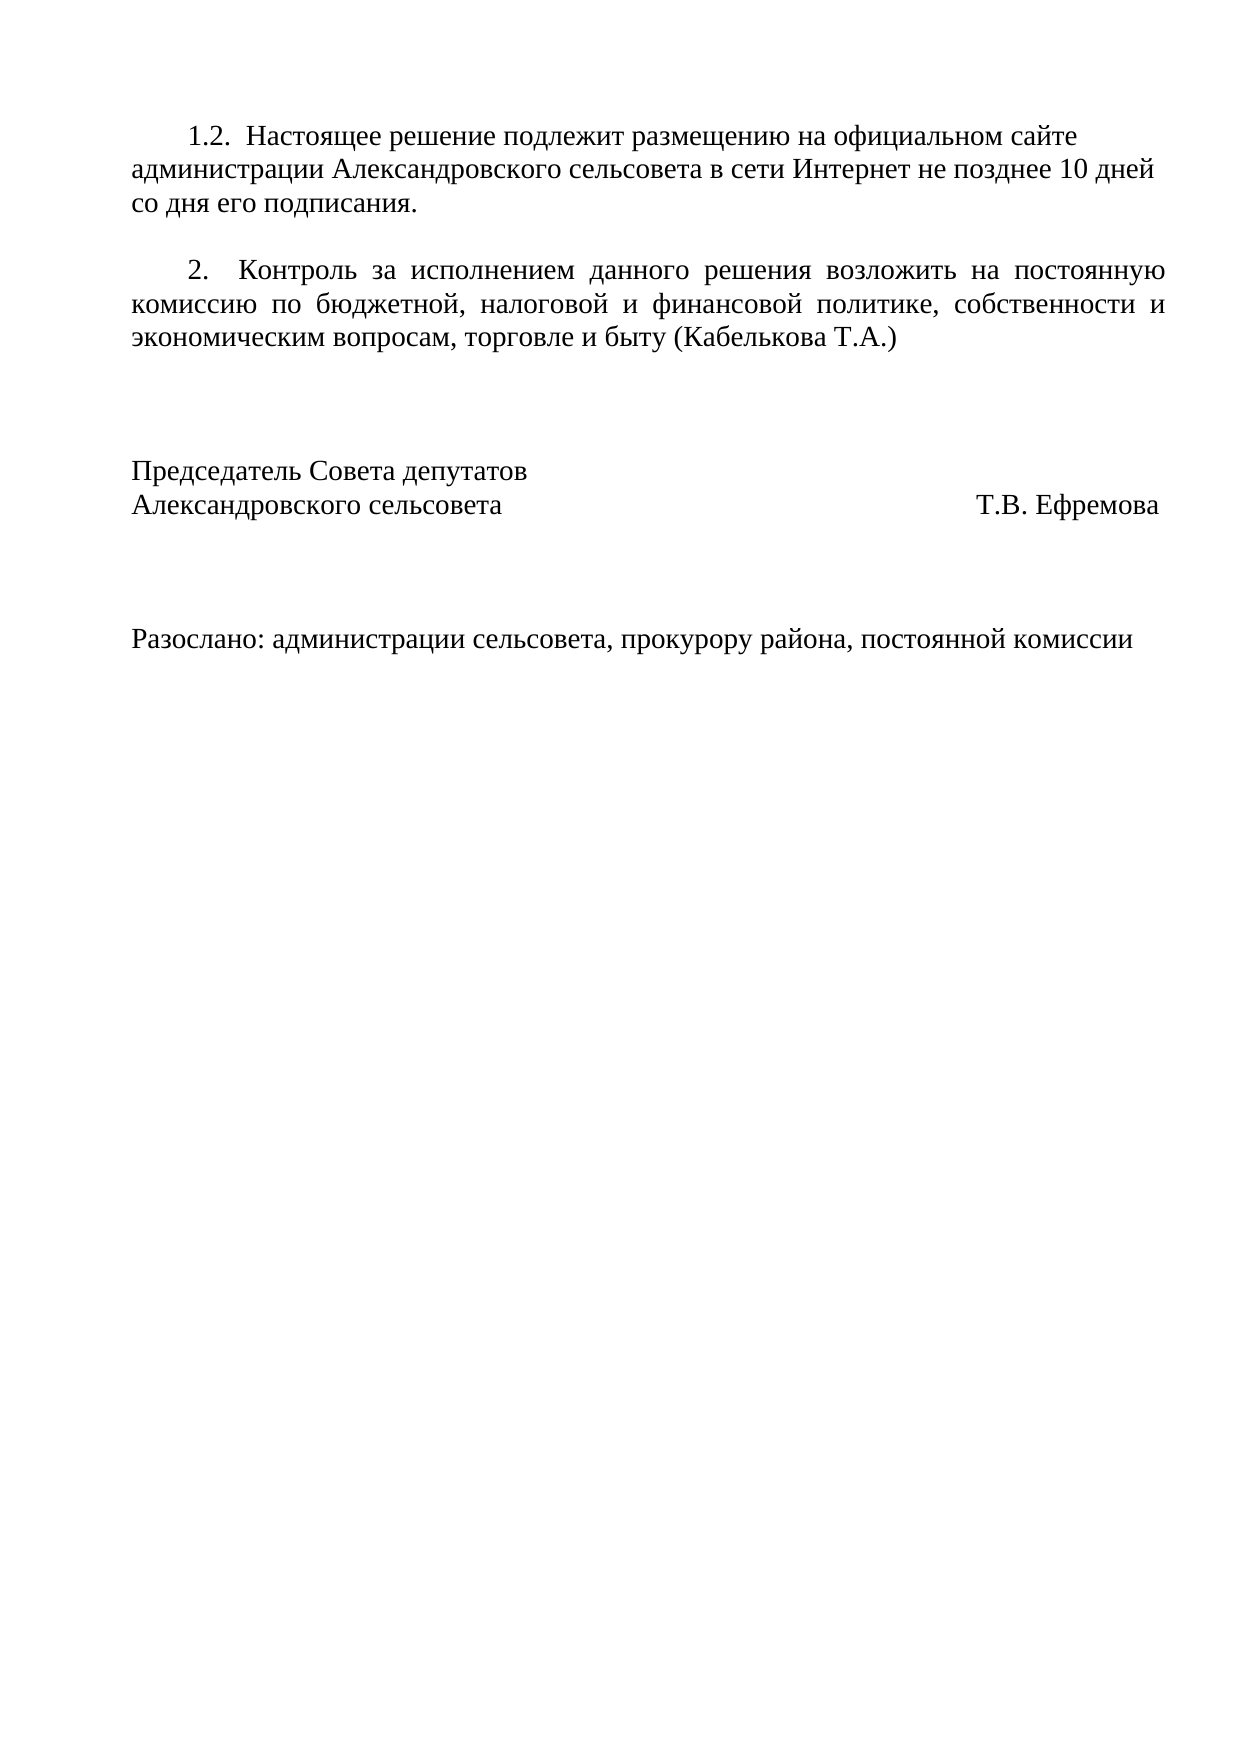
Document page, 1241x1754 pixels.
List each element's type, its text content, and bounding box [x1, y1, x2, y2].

text Председатель Совета депутатов [131, 453, 1167, 487]
text 1.2. Настоящее решение подлежит размещению на официальном сайте администрации Александровского сельсовета в сети Интернет не позднее 10 дней со дня его подписания. [131, 118, 1167, 219]
text Разослано: администрации сельсовета, прокурору района, постоянной комиссии [131, 621, 1167, 655]
text Александровского сельсовета Т.В. Ефремова [131, 487, 1167, 521]
text 2. Контроль за исполнением данного решения возложить на постоянную комиссию по бюджетной, налоговой и финансовой политике, собственности и экономическим вопросам, торговле и быту (Кабелькова Т.А.) [131, 252, 1167, 353]
